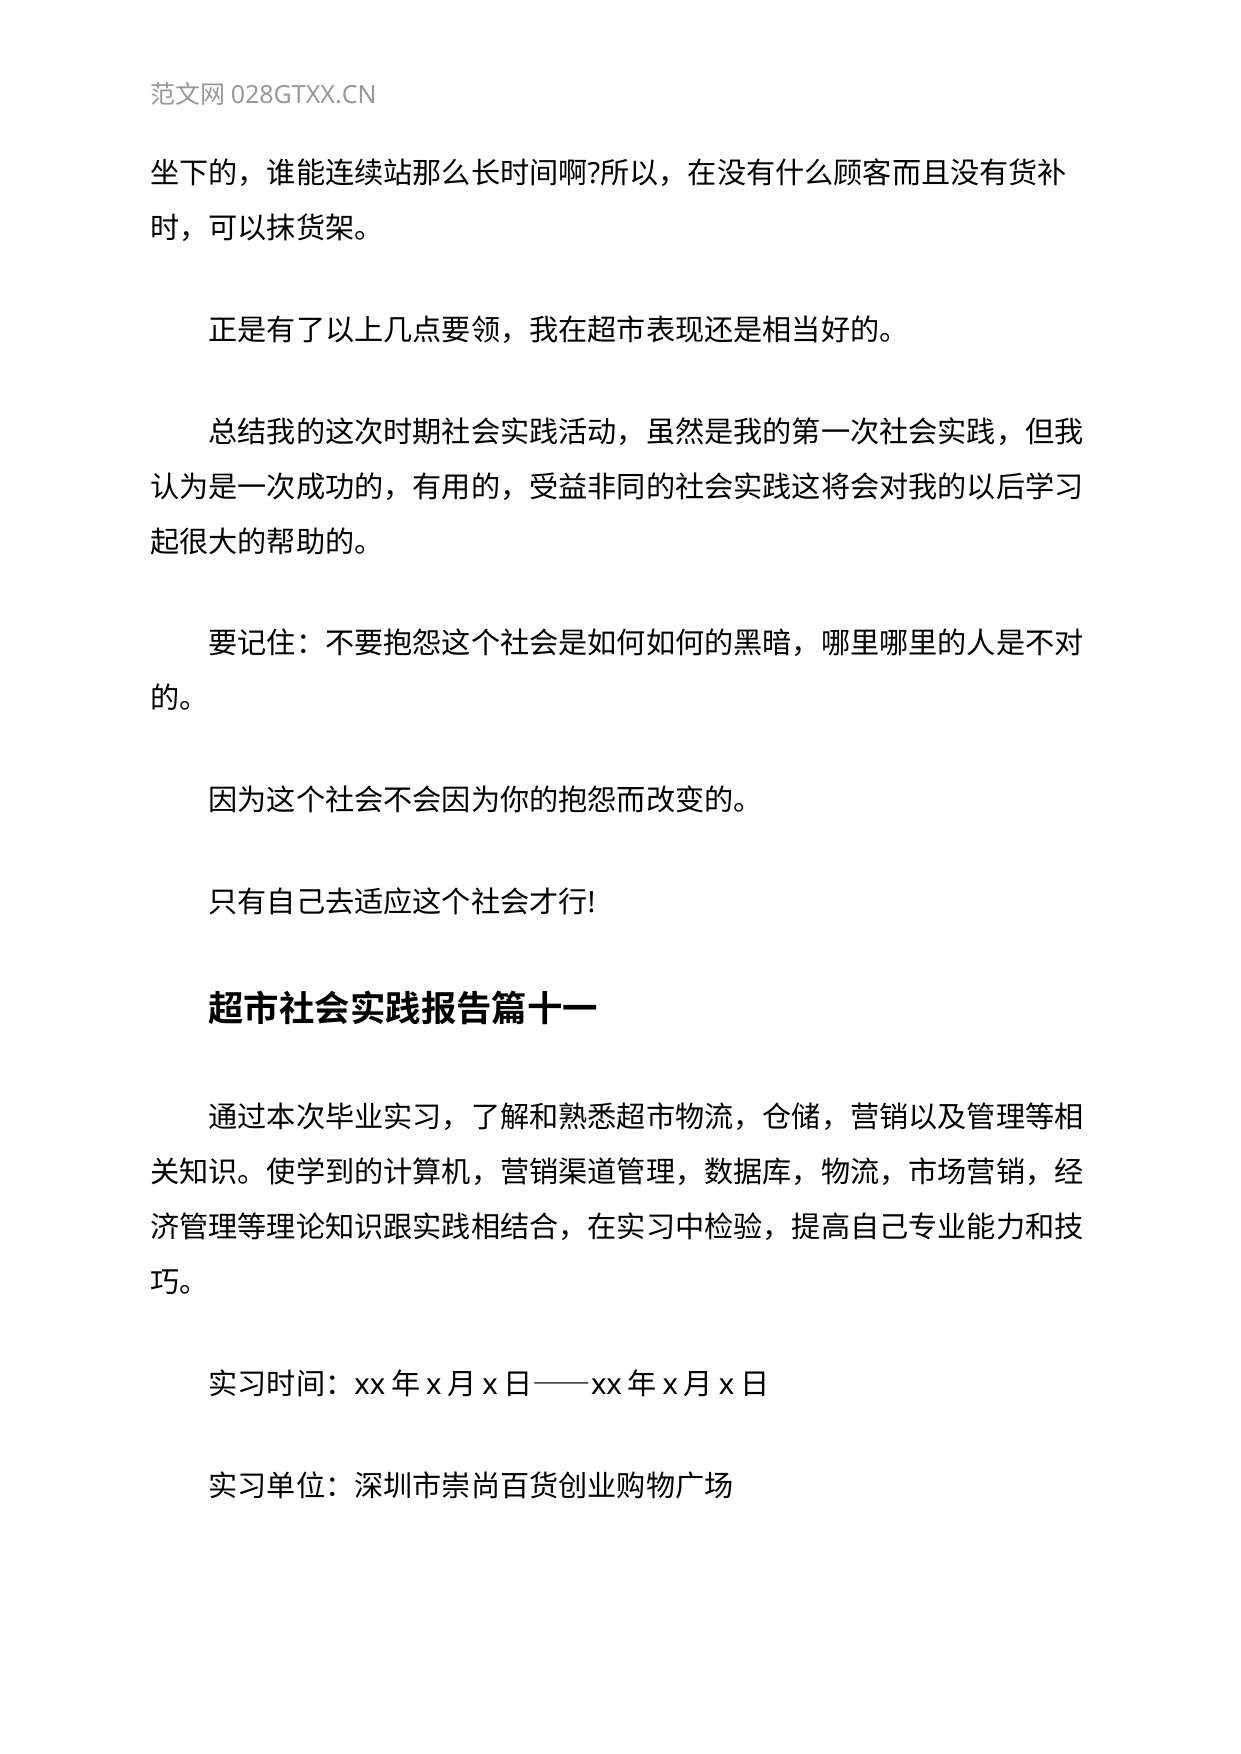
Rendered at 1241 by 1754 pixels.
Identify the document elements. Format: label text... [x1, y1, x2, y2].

text 通过本次毕业实习，了解和熟悉超市物流，仓储，营销以及管理等相关知识。使学到的计算机，营销渠道管理，数据库，物流，市场营销，经济管理等理论知识跟实践相结合，在实习中检验，提高自己专业能力和技巧。 [150, 1094, 1090, 1301]
text 超市社会实践报告篇十一 [150, 981, 1090, 1032]
text 要记住：不要抱怨这个社会是如何如何的黑暗，哪里哪里的人是不对的。 [150, 620, 1090, 717]
text 实习时间：xx年x月x日——xx年x月x日 [150, 1360, 1090, 1403]
text 正是有了以上几点要领，我在超市表现还是相当好的。 [150, 307, 1090, 349]
text 总结我的这次时期社会实践活动，虽然是我的第一次社会实践，但我认为是一次成功的，有用的，受益非同的社会实践这将会对我的以后学习起很大的帮助的。 [150, 408, 1090, 561]
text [150, 150, 1090, 247]
text 实习单位：深圳市崇尚百货创业购物广场 [150, 1462, 1090, 1505]
text 因为这个社会不会因为你的抱怨而改变的。 [150, 777, 1090, 819]
text 只有自己去适应这个社会才行! [150, 878, 1090, 921]
